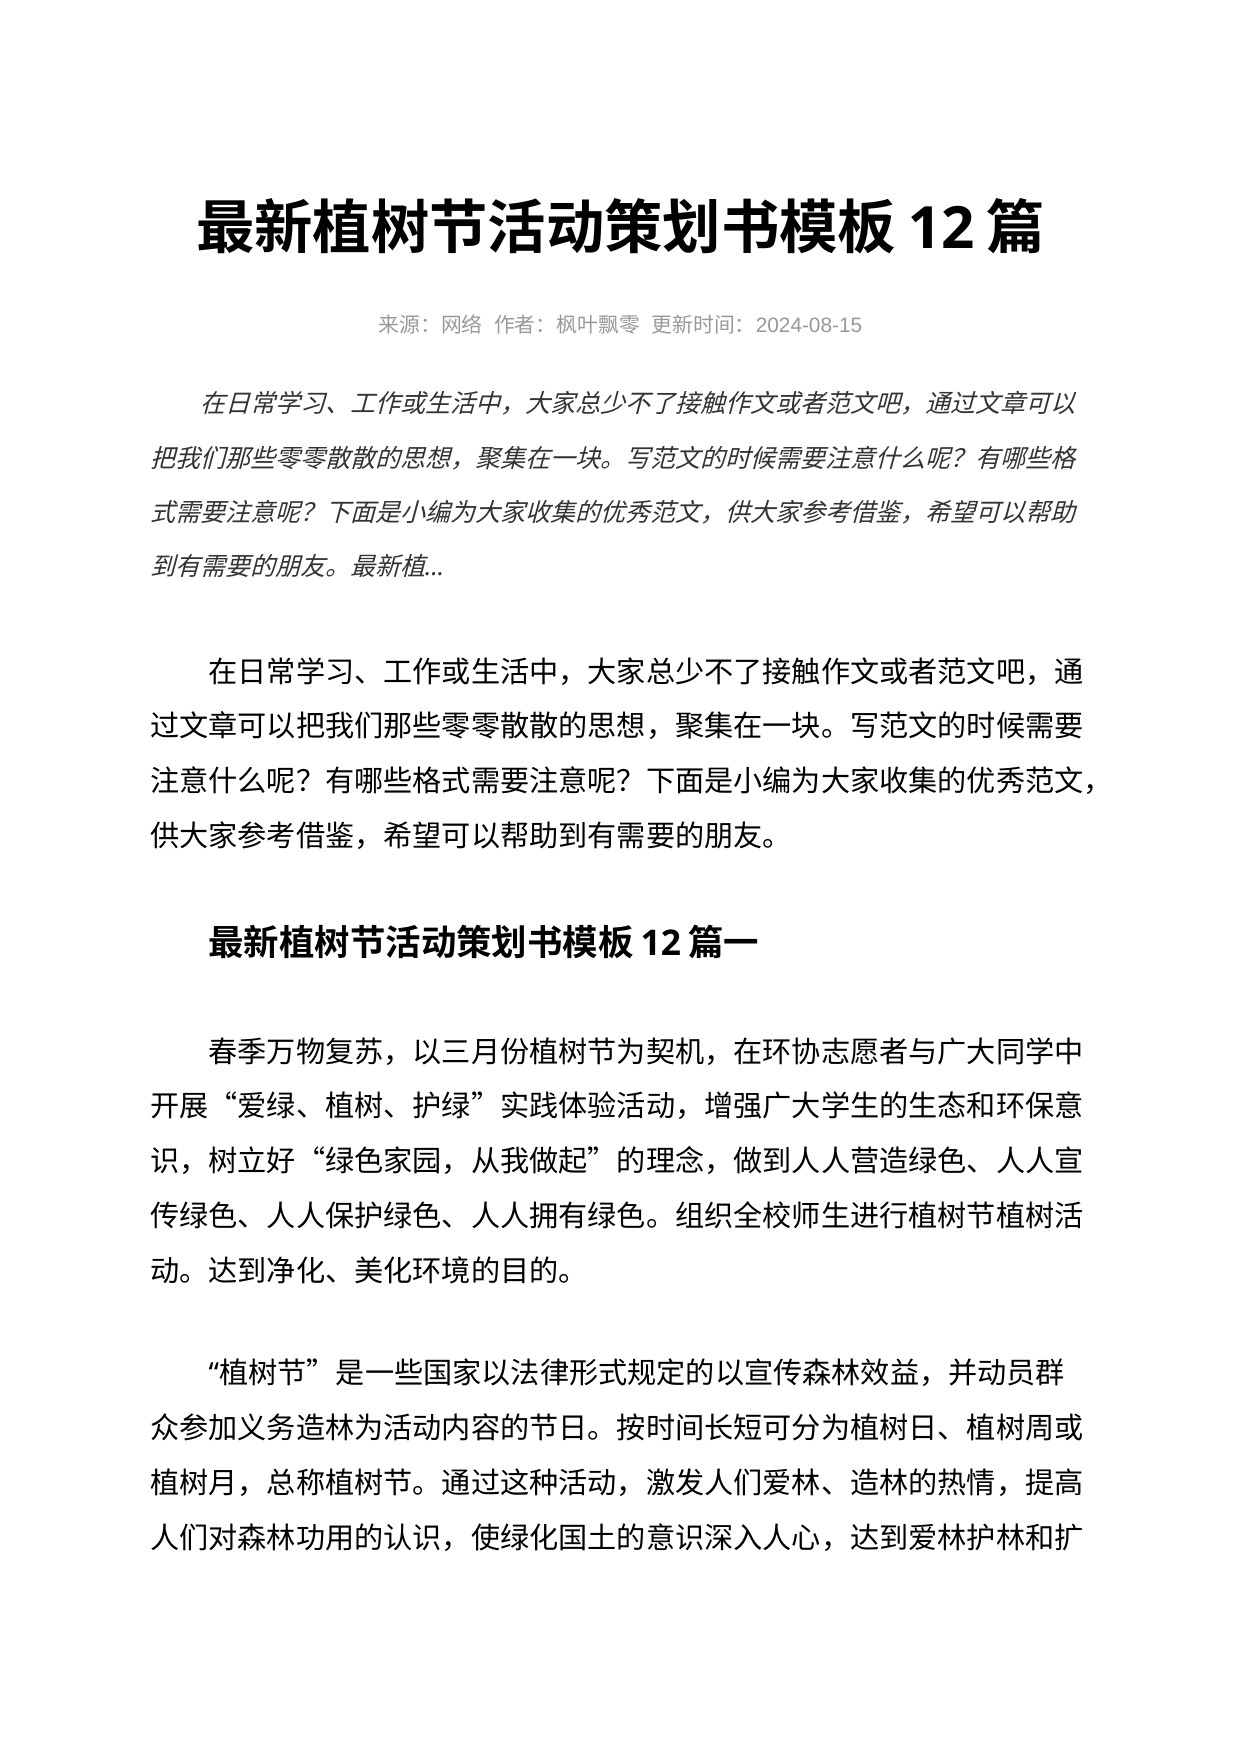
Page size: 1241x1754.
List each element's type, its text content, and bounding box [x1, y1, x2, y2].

text 在日常学习、工作或生活中，大家总少不了接触作文或者范文吧，通过文章可以把我们那些零零散散的思想，聚集在一块。写范文的时候需要注意什么呢？有哪些格式需要注意呢？下面是小编为大家收集的优秀范文，供大家参考借鉴，希望可以帮助到有需要的朋友。 [150, 648, 1090, 855]
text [150, 1349, 1090, 1557]
text 春季万物复苏，以三月份植树节为契机，在环协志愿者与广大同学中开展“爱绿、植树、护绿”实践体验活动，增强广大学生的生态和环保意识，树立好“绿色家园，从我做起”的理念，做到人人营造绿色、人人宣传绿色、人人保护绿色、人人拥有绿色。组织全校师生进行植树节植树活动。达到净化、美化环境的目的。 [150, 1028, 1090, 1290]
text 来源：网络 作者：枫叶飘零 更新时间：2024-08-15 [150, 313, 1090, 337]
text 在日常学习、工作或生活中，大家总少不了接触作文或者范文吧，通过文章可以把我们那些零零散散的思想，聚集在一块。写范文的时候需要注意什么呢？有哪些格式需要注意呢？下面是小编为大家收集的优秀范文，供大家参考借鉴，希望可以帮助到有需要的朋友。最新植... [150, 384, 1090, 583]
text 最新植树节活动策划书模板12篇一 [150, 914, 1090, 966]
subtitle 最新植树节活动策划书模板12篇 [150, 181, 1090, 266]
